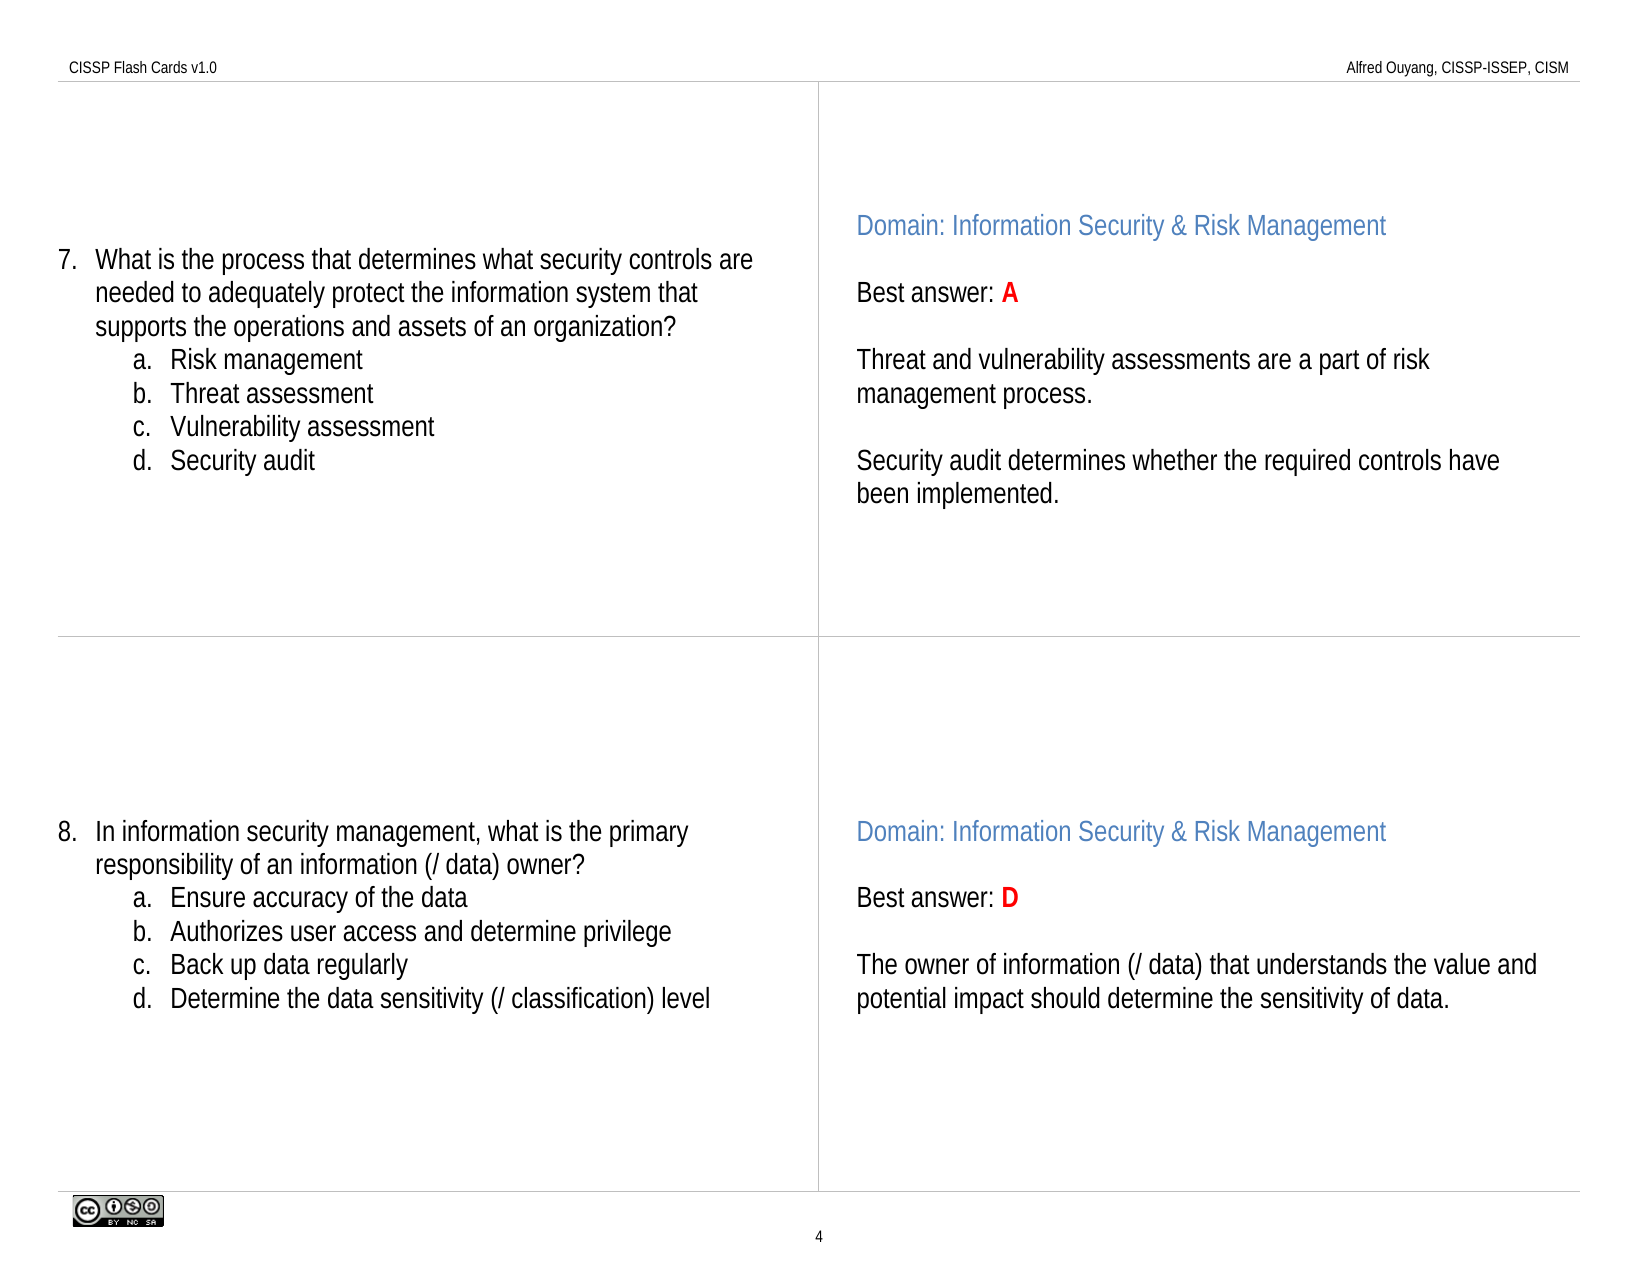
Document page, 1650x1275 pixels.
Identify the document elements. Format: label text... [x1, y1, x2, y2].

picture [72, 1195, 164, 1227]
table_cell In information security management, what is the primary responsibility of an information (/ data) owner? Ensure accuracy of the data Authorizes user access and determine privilege Back up data regularly Determine the data sensitivity (/ classification) level [58, 637, 818, 1191]
table_cell What is the process that determines what security controls are needed to adequately protect the information system that supports the operations and assets of an organization? Risk management Threat assessment Vulnerability assessment Security audit [58, 82, 818, 636]
table_cell Domain: Information Security & Risk Management Best answer: D The owner of information (/ data) that understands the value and potential impact should determine the sensitivity of data. [819, 637, 1580, 1191]
table_cell Domain: Information Security & Risk Management Best answer: A Threat and vulnerability assessments are a part of risk management process. Security audit determines whether the required controls have been implemented. [819, 82, 1580, 636]
